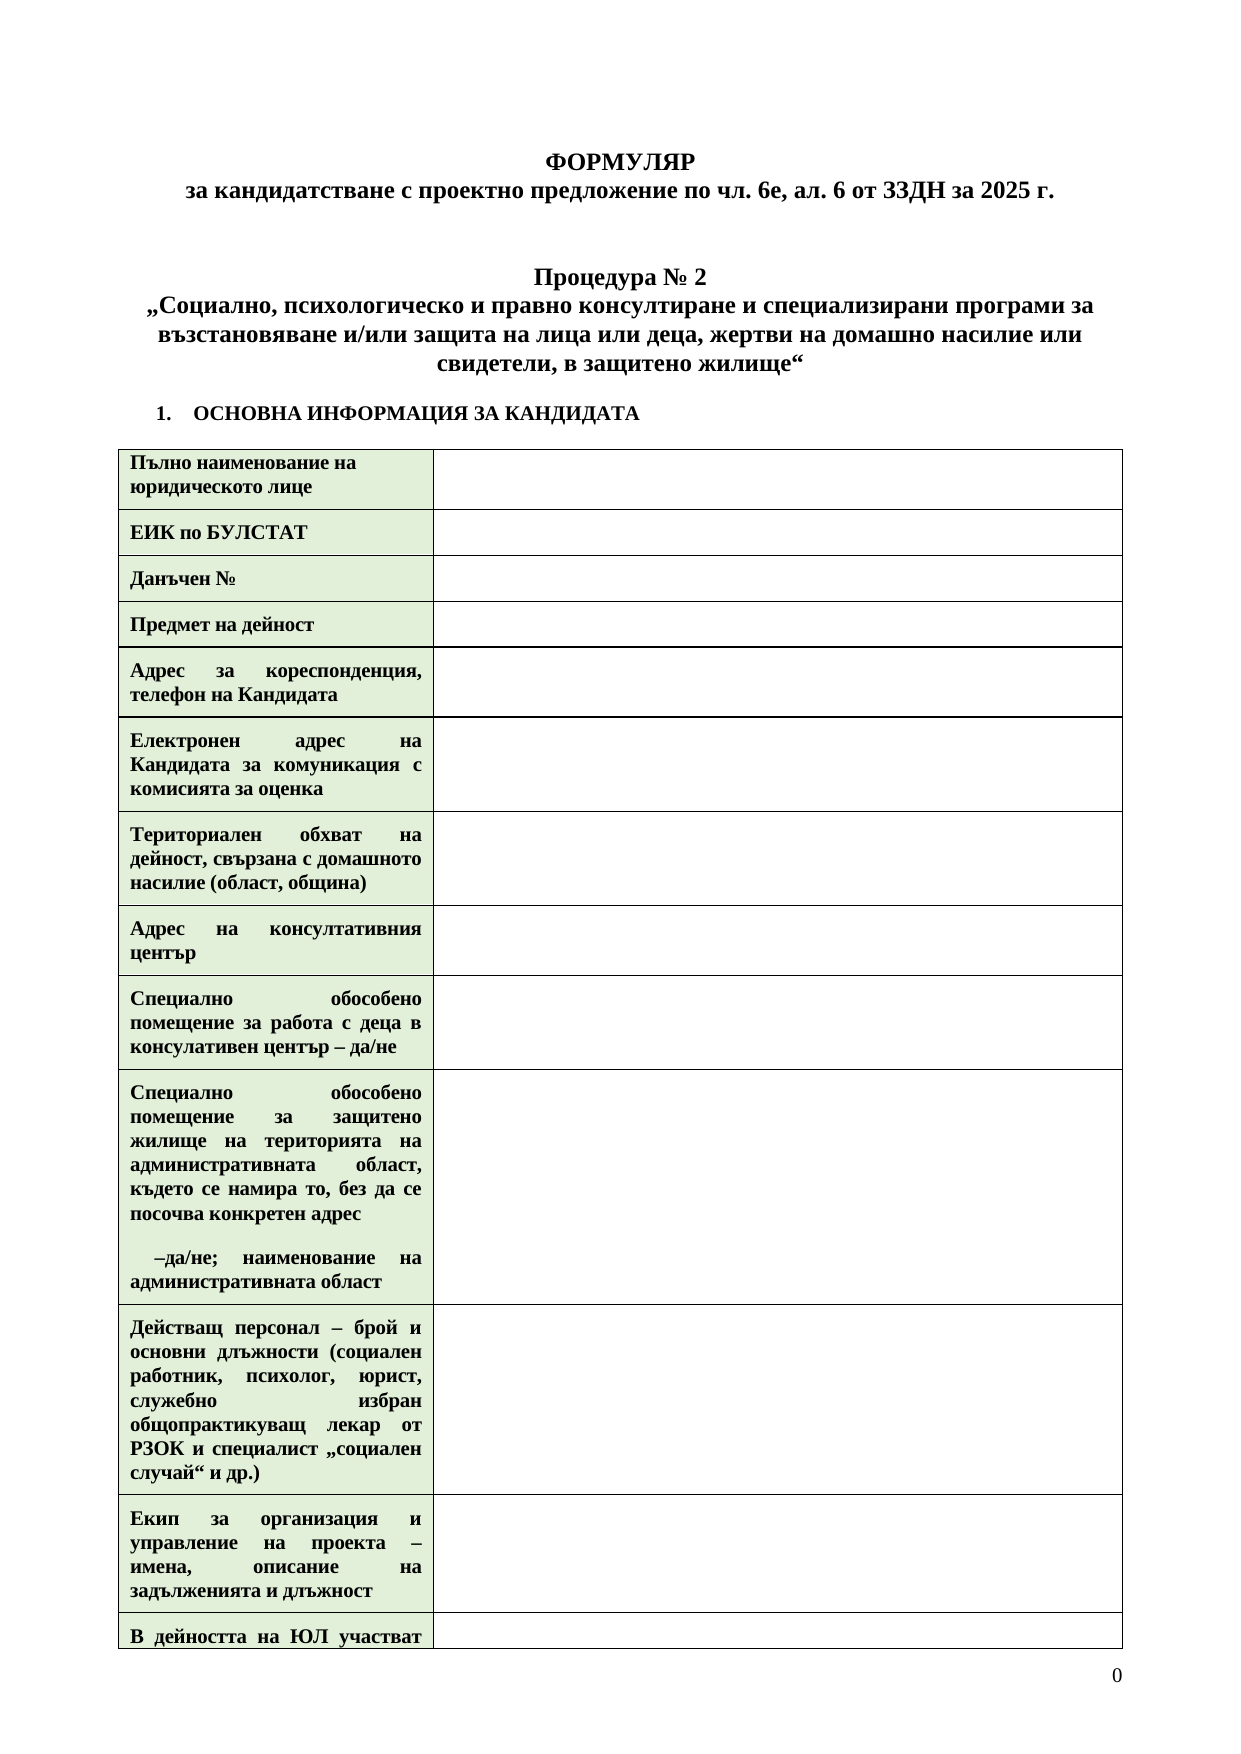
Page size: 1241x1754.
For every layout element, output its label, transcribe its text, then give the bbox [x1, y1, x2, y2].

table_cell Действащ персонал – брой и основни длъжности (социален работник, психолог, юрист, служебно избран общопрактикуващ лекар от РЗОК и специалист „социален случай“ и др.) [119, 1305, 433, 1494]
table_cell [434, 1305, 1122, 1494]
table_cell [434, 1495, 1122, 1612]
table_cell ЕИК по БУЛСТАТ [119, 510, 433, 554]
table_header Пълно наименование на юридическото лице [119, 450, 433, 509]
table_header [434, 450, 1122, 509]
table_cell Адрес за кореспонденция, телефон на Кандидата [119, 648, 433, 716]
table_cell Електронен адрес на Кандидата за комуникация с комисията за оценка [119, 718, 433, 811]
table_cell Данъчен № [119, 556, 433, 601]
table_cell Адрес на консултативния център [119, 906, 433, 974]
text ФОРМУЛЯР [118, 147, 1122, 176]
table_cell [434, 1613, 1122, 1648]
text за кандидатстване с проектно предложение по чл. 6е, ал. 6 от ЗЗДН за 2025 г. [118, 176, 1122, 204]
table_cell [434, 1070, 1122, 1304]
table_cell [434, 906, 1122, 974]
table_cell [434, 812, 1122, 904]
table_cell [434, 718, 1122, 811]
table_cell Специално обособено помещение за работа с деца в консулативен център – да/не [119, 976, 433, 1069]
table_cell [434, 648, 1122, 716]
list ОСНОВНА ИНФОРМАЦИЯ ЗА КАНДИДАТА [156, 401, 1122, 425]
text „Социално, психологическо и правно консултиране и специализирани програми за възстановяване и/или защита на лица или деца, жертви на домашно насилие или свидетели, в защитено жилище“ [118, 291, 1122, 377]
table_cell [434, 602, 1122, 646]
text Процедура № 2 [118, 262, 1122, 291]
table_cell [434, 976, 1122, 1069]
table_cell Специално обособено помещение за защитено жилище на територията на административната област, където се намира то, без да се посочва конкретен адрес –да/не; наименование на административната област [119, 1070, 433, 1304]
table_cell Екип за организация и управление на проекта – имена, описание на задълженията и длъжност [119, 1495, 433, 1612]
table_cell [434, 556, 1122, 601]
table_cell [434, 510, 1122, 554]
table_cell Териториален обхват на дейност, свързана с домашното насилие (област, община) [119, 812, 433, 904]
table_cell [119, 1613, 433, 1648]
table_cell Предмет на дейност [119, 602, 433, 646]
